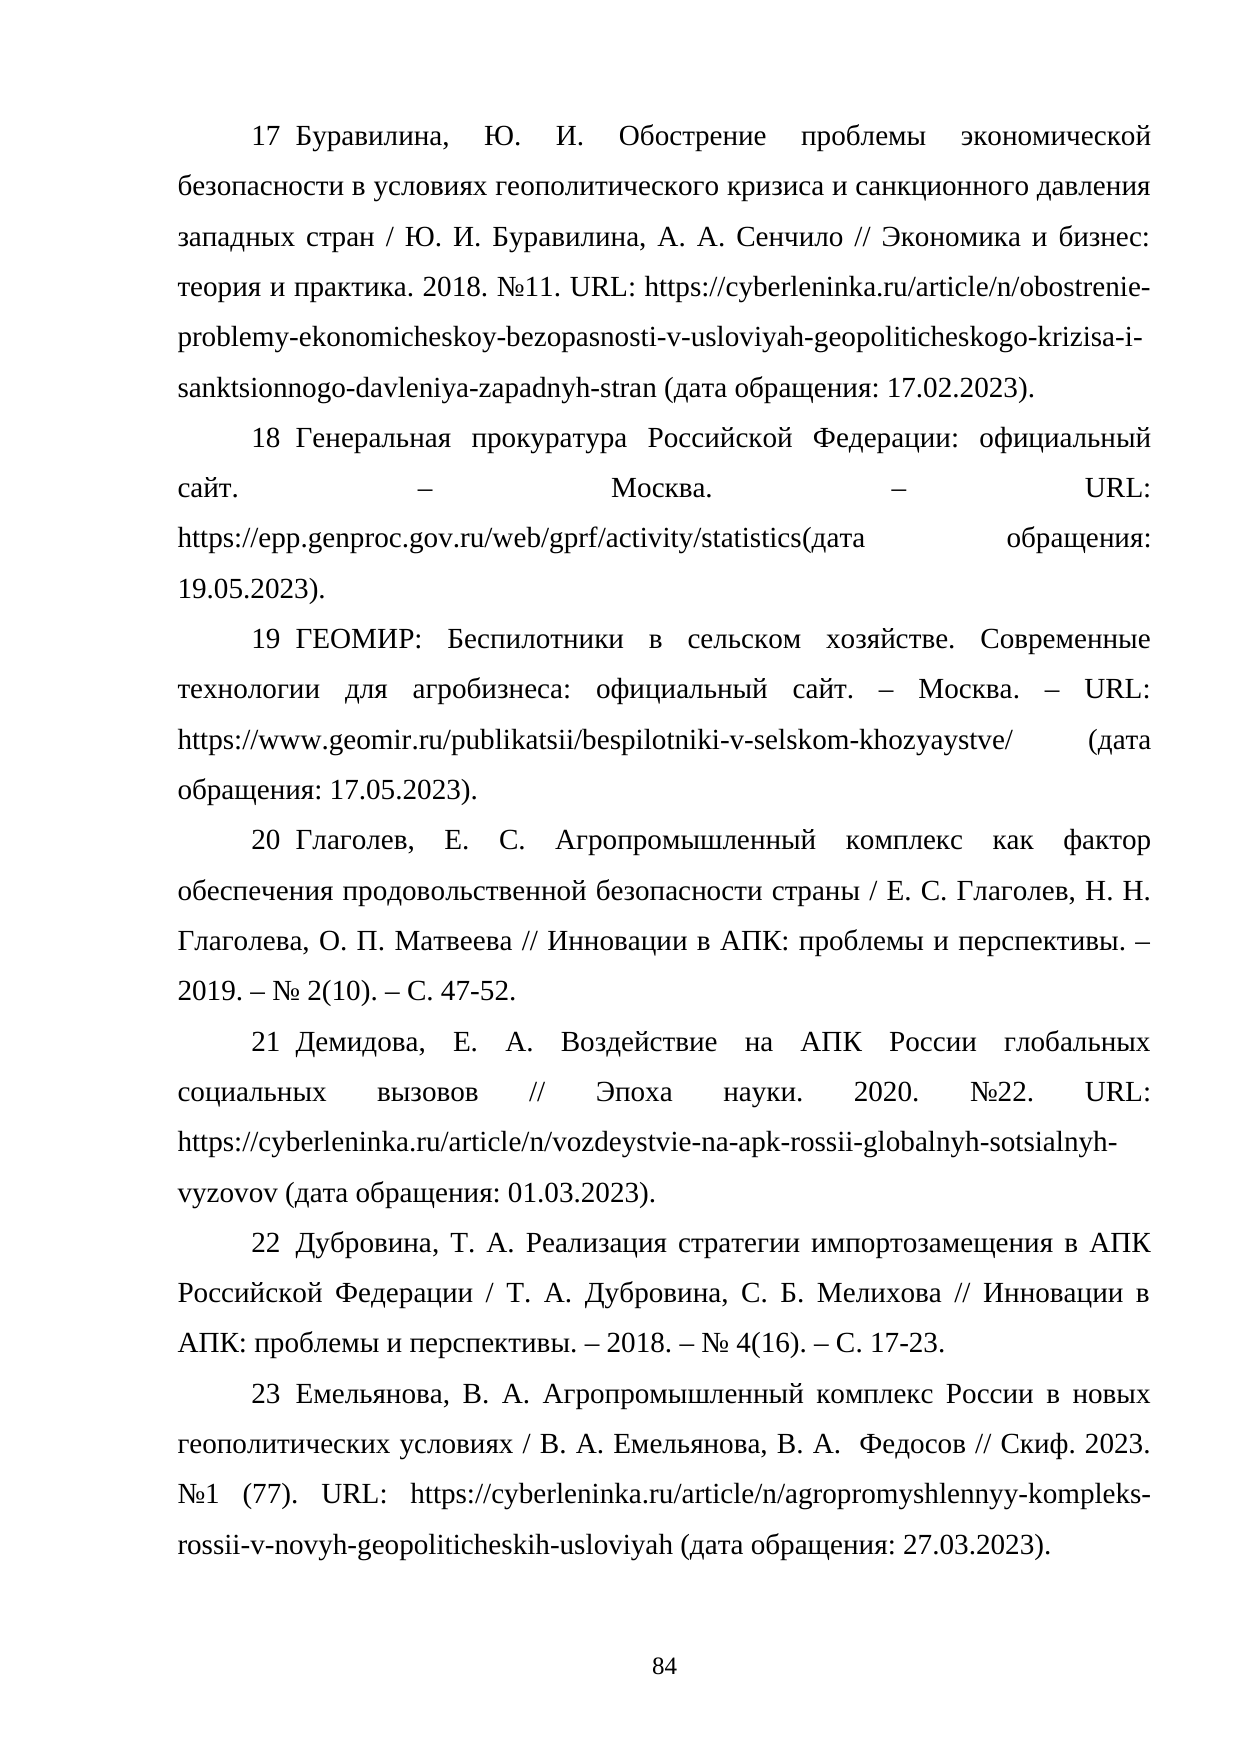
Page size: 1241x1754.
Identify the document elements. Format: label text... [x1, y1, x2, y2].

list Буравилина, Ю. И. Обострение проблемы экономической безопасности в условиях геополитического кризиса и санкционного давления западных стран / Ю. И. Буравилина, А. А. Сенчило // Экономика и бизнес: теория и практика. 2018. №11. URL: https://cyberleninka.ru/article/n/obostrenie-problemy-ekonomicheskoy-bezopasnosti-v-usloviyah-geopoliticheskogo-krizisa-i-sanktsionnogo-davleniya-zapadnyh-stran (дата обращения: 17.02.2023). [177, 118, 1152, 403]
list ГЕОМИР: Беспилотники в сельском хозяйстве. Современные технологии для агробизнеса: официальный сайт. – Москва. – URL: https://www.geomir.ru/publikatsii/bespilotniki-v-selskom-khozyaystve/ (дата обращения: 17.05.2023). [177, 621, 1152, 806]
list Емельянова, В. А. Агропромышленный комплекс России в новых геополитических условиях / В. А. Емельянова, В. А. Федосов // Скиф. 2023. №1 (77). URL: https://cyberleninka.ru/article/n/agropromyshlennyy-kompleks-rossii-v-novyh-geopoliticheskih-usloviyah (дата обращения: 27.03.2023). [177, 1376, 1152, 1560]
list Глаголев, Е. С. Агропромышленный комплекс как фактор обеспечения продовольственной безопасности страны / Е. С. Глаголев, Н. Н. Глаголева, О. П. Матвеева // Инновации в АПК: проблемы и перспективы. – 2019. – № 2(10). – С. 47-52. [177, 822, 1152, 1007]
list Демидова, Е. А. Воздействие на АПК России глобальных социальных вызовов // Эпоха науки. 2020. №22. URL: https://cyberleninka.ru/article/n/vozdeystvie-na-apk-rossii-globalnyh-sotsialnyh-vyzovov (дата обращения: 01.03.2023). [177, 1024, 1152, 1208]
list Дубровина, Т. А. Реализация стратегии импортозамещения в АПК Российской Федерации / Т. А. Дубровина, С. Б. Мелихова // Инновации в АПК: проблемы и перспективы. – 2018. – № 4(16). – С. 17-23. [177, 1225, 1152, 1359]
list Генеральная прокуратура Российской Федерации: официальный сайт. – Москва. – URL: https://epp.genproc.gov.ru/web/gprf/activity/statistics(дата обращения: 19.05.2023). [177, 420, 1152, 604]
